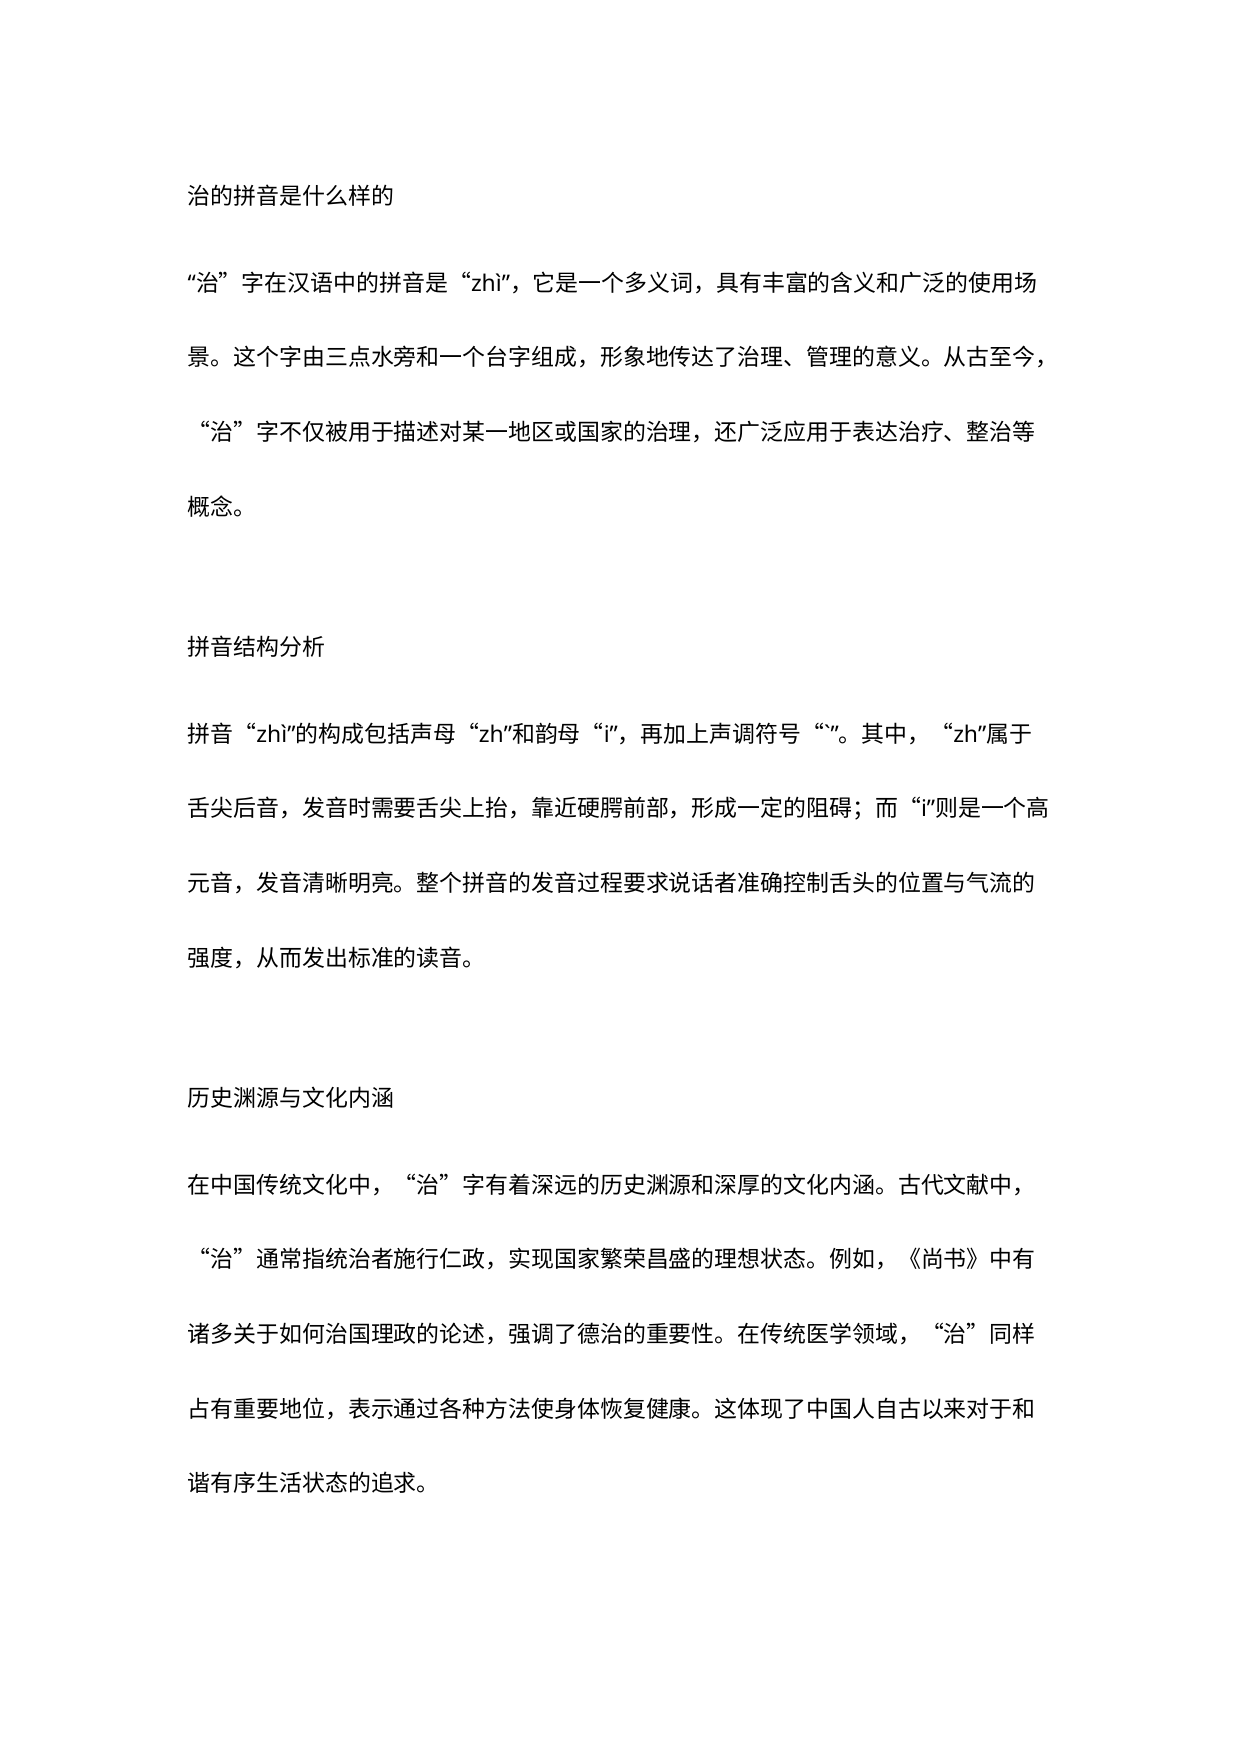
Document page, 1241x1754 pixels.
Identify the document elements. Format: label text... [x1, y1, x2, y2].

text 拼音结构分析 [187, 613, 1053, 678]
text 治的拼音是什么样的 [187, 162, 1053, 227]
text 在中国传统文化中，“治”字有着深远的历史渊源和深厚的文化内涵。古代文献中，“治”通常指统治者施行仁政，实现国家繁荣昌盛的理想状态。例如，《尚书》中有诸多关于如何治国理政的论述，强调了德治的重要性。在传统医学领域，“治”同样占有重要地位，表示通过各种方法使身体恢复健康。这体现了中国人自古以来对于和谐有序生活状态的追求。 [187, 1151, 1053, 1514]
text 历史渊源与文化内涵 [187, 1064, 1053, 1129]
text “治”字在汉语中的拼音是“zhì”，它是一个多义词，具有丰富的含义和广泛的使用场景。这个字由三点水旁和一个台字组成，形象地传达了治理、管理的意义。从古至今，“治”字不仅被用于描述对某一地区或国家的治理，还广泛应用于表达治疗、整治等概念。 [187, 248, 1053, 538]
text 拼音“zhì”的构成包括声母“zh”和韵母“i”，再加上声调符号“`”。其中，“zh”属于舌尖后音，发音时需要舌尖上抬，靠近硬腭前部，形成一定的阻碍；而“i”则是一个高元音，发音清晰明亮。整个拼音的发音过程要求说话者准确控制舌头的位置与气流的强度，从而发出标准的读音。 [187, 699, 1053, 989]
